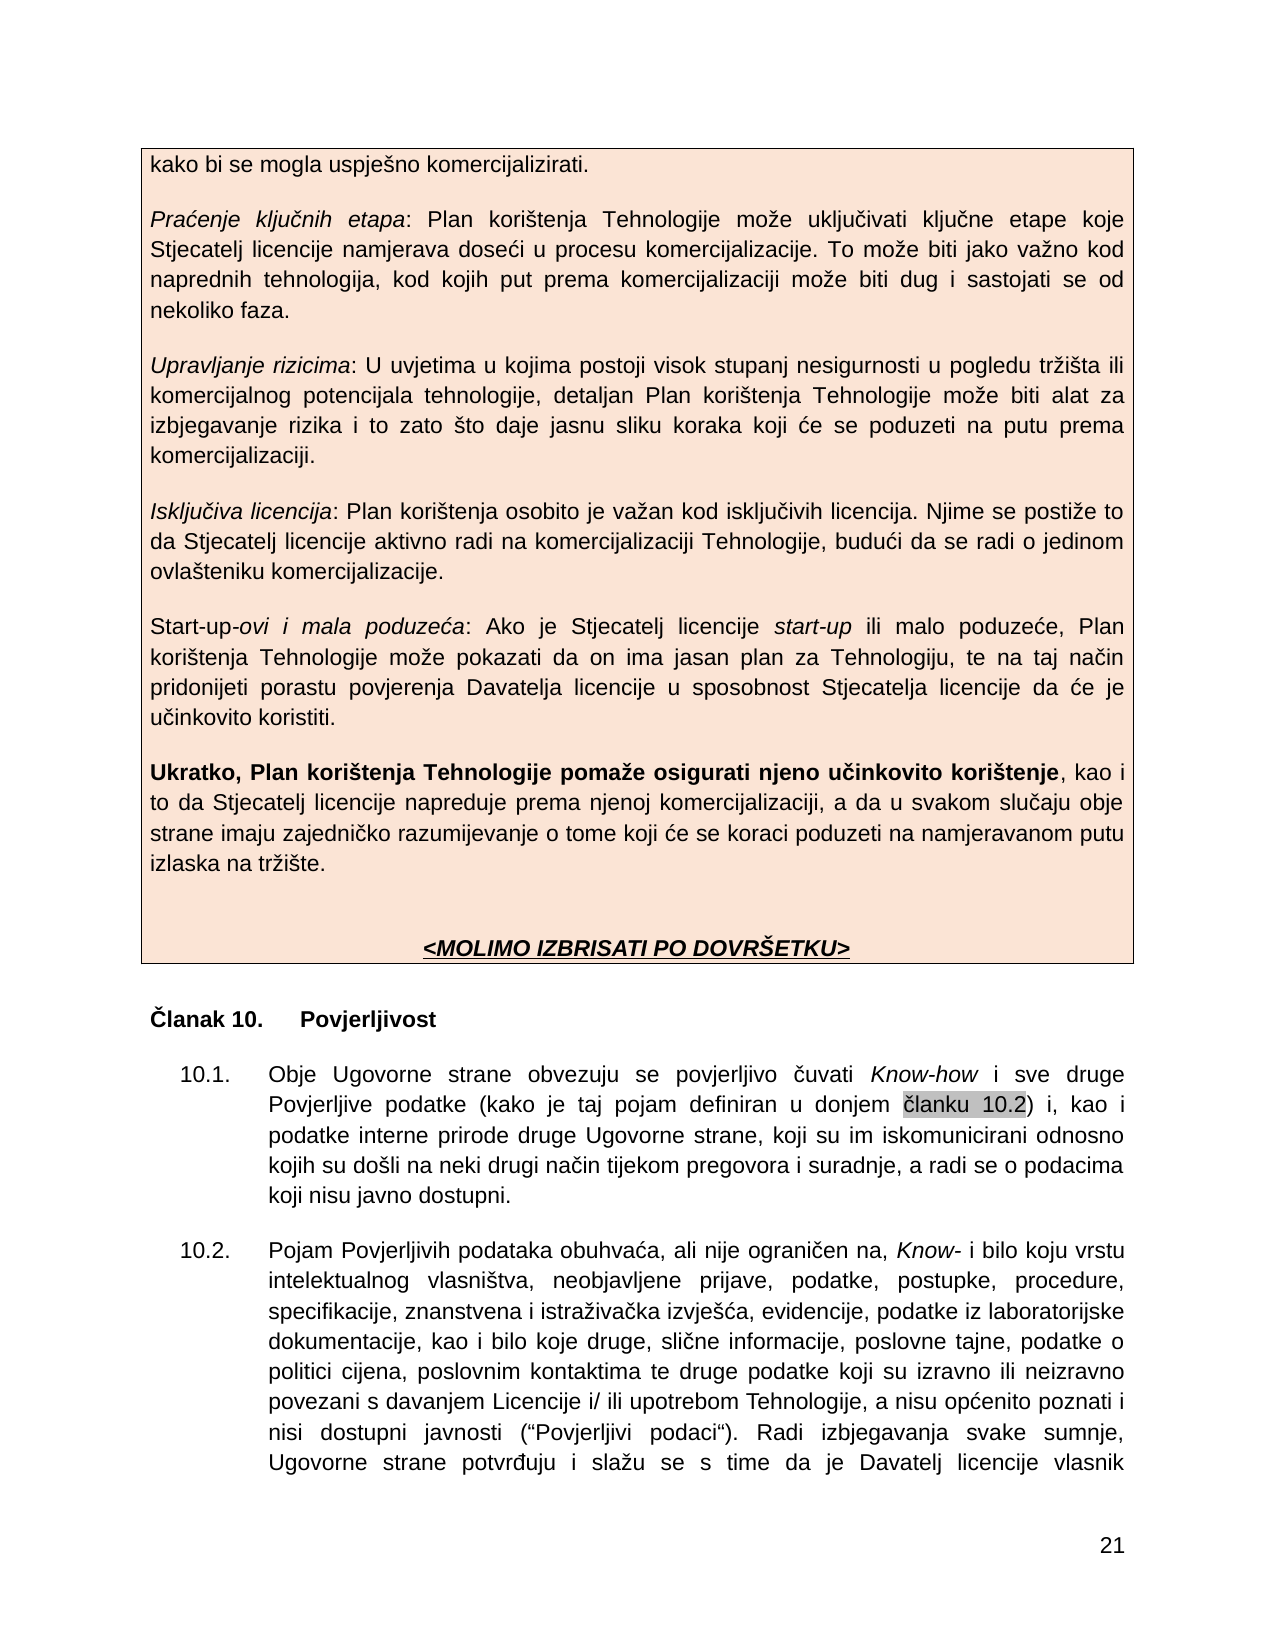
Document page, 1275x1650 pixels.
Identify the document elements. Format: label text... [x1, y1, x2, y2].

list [179, 1237, 1125, 1475]
list Obje Ugovorne strane obvezuju se povjerljivo čuvati Know-how i sve druge Povjerljive podatke (kako je taj pojam definiran u donjem članku 10.2) i, kao i podatke interne prirode druge Ugovorne strane, koji su im iskomunicirani odnosno kojih su došli na neki drugi način tijekom pregovora i suradnje, a radi se o podacima koji nisu javno dostupni. [179, 1061, 1125, 1208]
text Start-up-ovi i mala poduzeća: Ako je Stjecatelj licencije start-up ili malo poduzeće, Plan korištenja Tehnologije može pokazati da on ima jasan plan za Tehnologiju, te na taj način pridonijeti porastu povjerenja Davatelja licencije u sposobnost Stjecatelja licencije da će je učinkovito koristiti. [142, 610, 1133, 730]
text Ukratko, Plan korištenja Tehnologije pomaže osigurati njeno učinkovito korištenje, kao i to da Stjecatelj licencije napreduje prema njenoj komercijalizaciji, a da u svakom slučaju obje strane imaju zajedničko razumijevanje o tome koji će se koraci poduzeti na namjeravanom putu izlaska na tržište. [142, 756, 1133, 906]
subtitle Povjerljivost [150, 1006, 1125, 1032]
text Isključiva licencija: Plan korištenja osobito je važan kod isključivih licencija. Njime se postiže to da Stjecatelj licencije aktivno radi na komercijalizaciji Tehnologije, budući da se radi o jedinom ovlašteniku komercijalizacije. [142, 494, 1133, 584]
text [142, 149, 1133, 177]
text Praćenje ključnih etapa: Plan korištenja Tehnologije može uključivati ključne etape koje Stjecatelj licencije namjerava doseći u procesu komercijalizacije. To može biti jako važno kod naprednih tehnologija, kod kojih put prema komercijalizaciji može biti dug i sastojati se od nekoliko faza. [142, 203, 1133, 323]
text <MOLIMO IZBRISATI PO DOVRŠETKU> [142, 932, 1133, 963]
text Upravljanje rizicima: U uvjetima u kojima postoji visok stupanj nesigurnosti u pogledu tržišta ili komercijalnog potencijala tehnologije, detaljan Plan korištenja Tehnologije može biti alat za izbjegavanje rizika i to zato što daje jasnu sliku koraka koji će se poduzeti na putu prema komercijalizaciji. [142, 349, 1133, 469]
